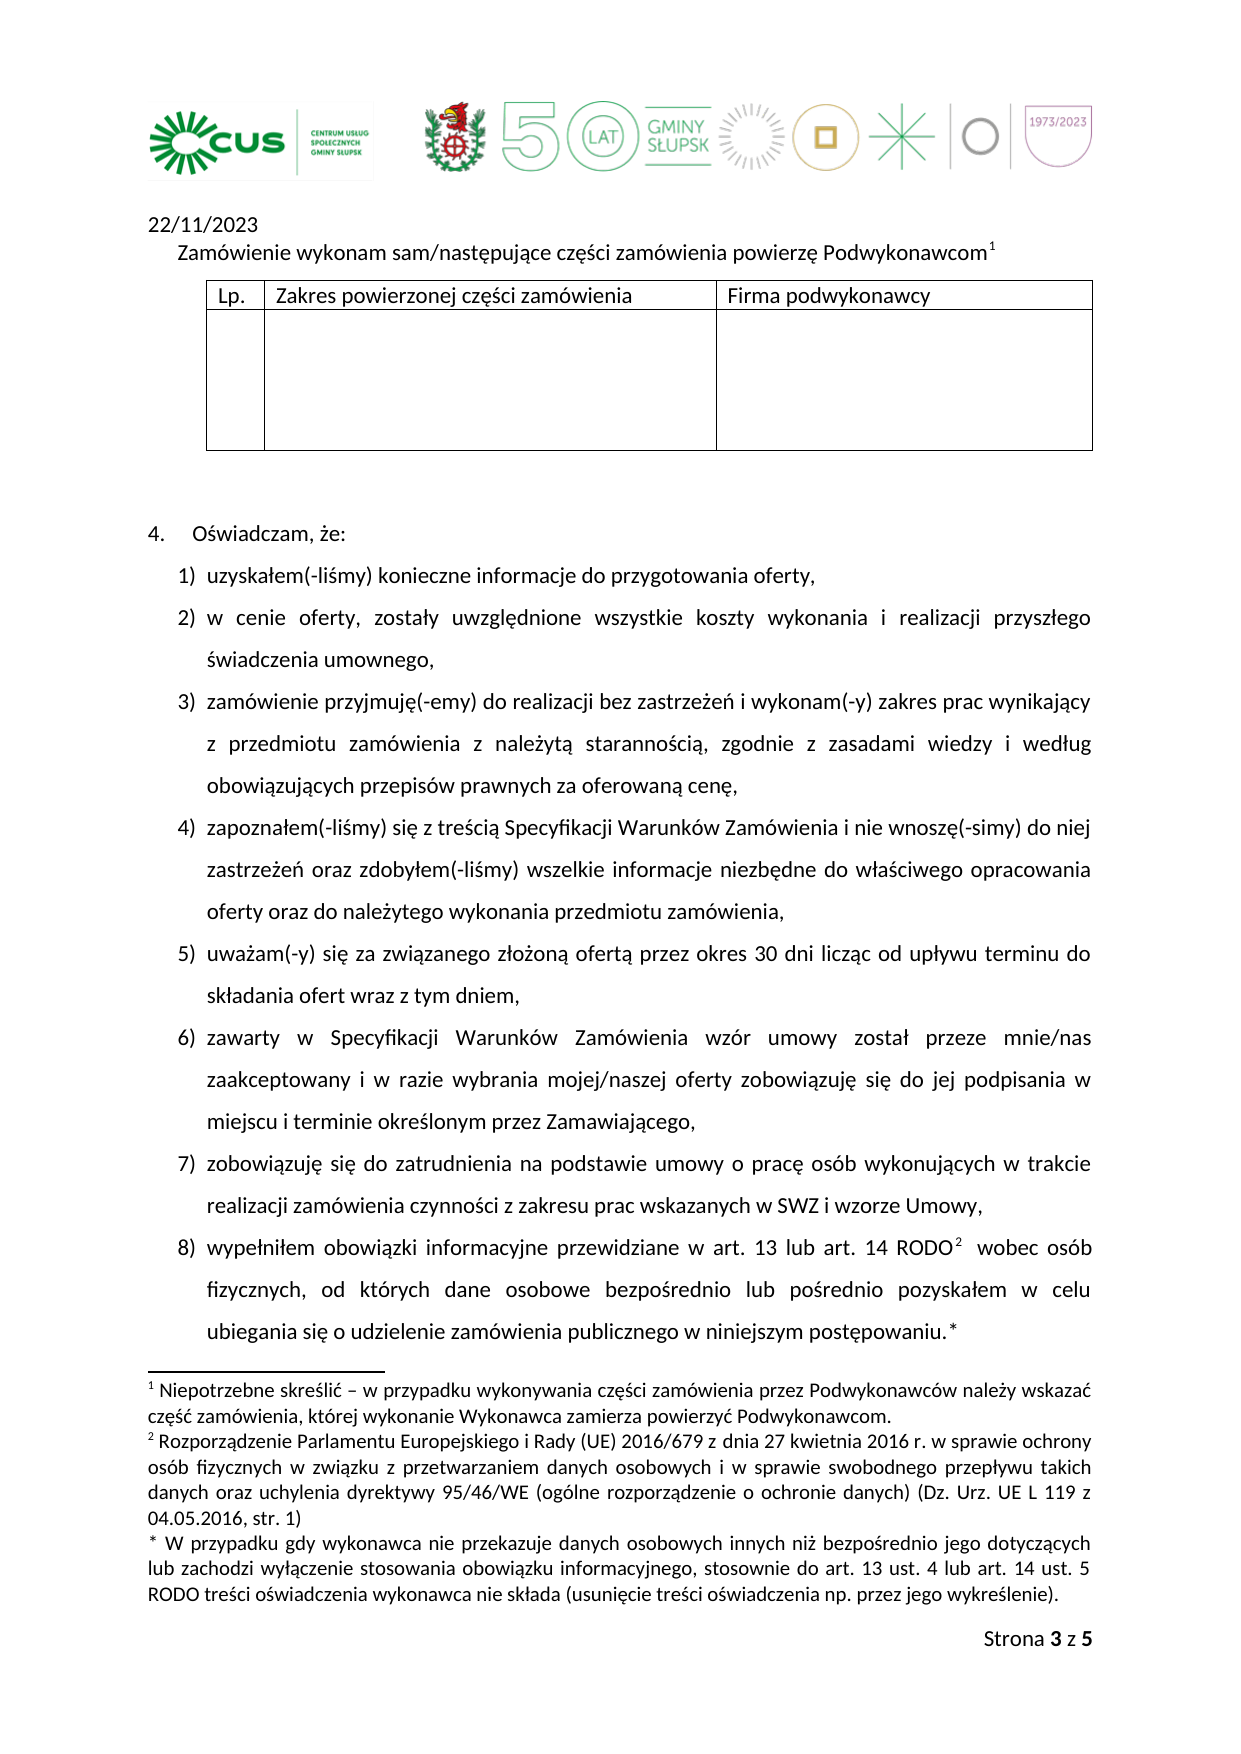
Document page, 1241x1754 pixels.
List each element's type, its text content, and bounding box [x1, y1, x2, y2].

text Zamówienie wykonam sam/następujące części zamówienia powierzę Podwykonawcom [148, 238, 1093, 266]
table_cell [207, 310, 264, 450]
table_header Lp. [207, 281, 264, 309]
list uważam(-y) się za związanego złożoną ofertą przez okres 30 dni licząc od upływu terminu do składania ofert wraz z tym dniem, [177, 939, 1093, 1009]
table_header Firma podwykonawcy [717, 281, 1092, 309]
picture [147, 101, 1093, 182]
list zobowiązuję się do zatrudnienia na podstawie umowy o pracę osób wykonujących w trakcie realizacji zamówienia czynności z zakresu prac wskazanych w SWZ i wzorze Umowy, [177, 1149, 1093, 1219]
list zapoznałem(-liśmy) się z treścią Specyfikacji Warunków Zamówienia i nie wnoszę(-simy) do niej zastrzeżeń oraz zdobyłem(-liśmy) wszelkie informacje niezbędne do właściwego opracowania oferty oraz do należytego wykonania przedmiotu zamówienia, [177, 813, 1093, 925]
list wypełniłem obowiązki informacyjne przewidziane w art. 13 lub art. 14 RODO wobec osób fizycznych, od których dane osobowe bezpośrednio lub pośrednio pozyskałem w celu ubiegania się o udzielenie zamówienia publicznego w niniejszym postępowaniu.* [177, 1233, 1093, 1345]
table_header Zakres powierzonej części zamówienia [265, 281, 716, 309]
list w cenie oferty, zostały uwzględnione wszystkie koszty wykonania i realizacji przyszłego świadczenia umownego, [177, 603, 1093, 673]
table_cell [265, 310, 716, 450]
list uzyskałem(-liśmy) konieczne informacje do przygotowania oferty, [177, 562, 1093, 589]
list zawarty w Specyfikacji Warunków Zamówienia wzór umowy został przeze mnie/nas zaakceptowany i w razie wybrania mojej/naszej oferty zobowiązuję się do jej podpisania w miejscu i terminie określonym przez Zamawiającego, [177, 1023, 1093, 1135]
list zamówienie przyjmuję(-emy) do realizacji bez zastrzeżeń i wykonam(-y) zakres prac wynikający z przedmiotu zamówienia z należytą starannością, zgodnie z zasadami wiedzy i według obowiązujących przepisów prawnych za oferowaną cenę, [177, 687, 1093, 799]
table_cell [717, 310, 1092, 450]
list Oświadczam, że: [148, 519, 1093, 548]
